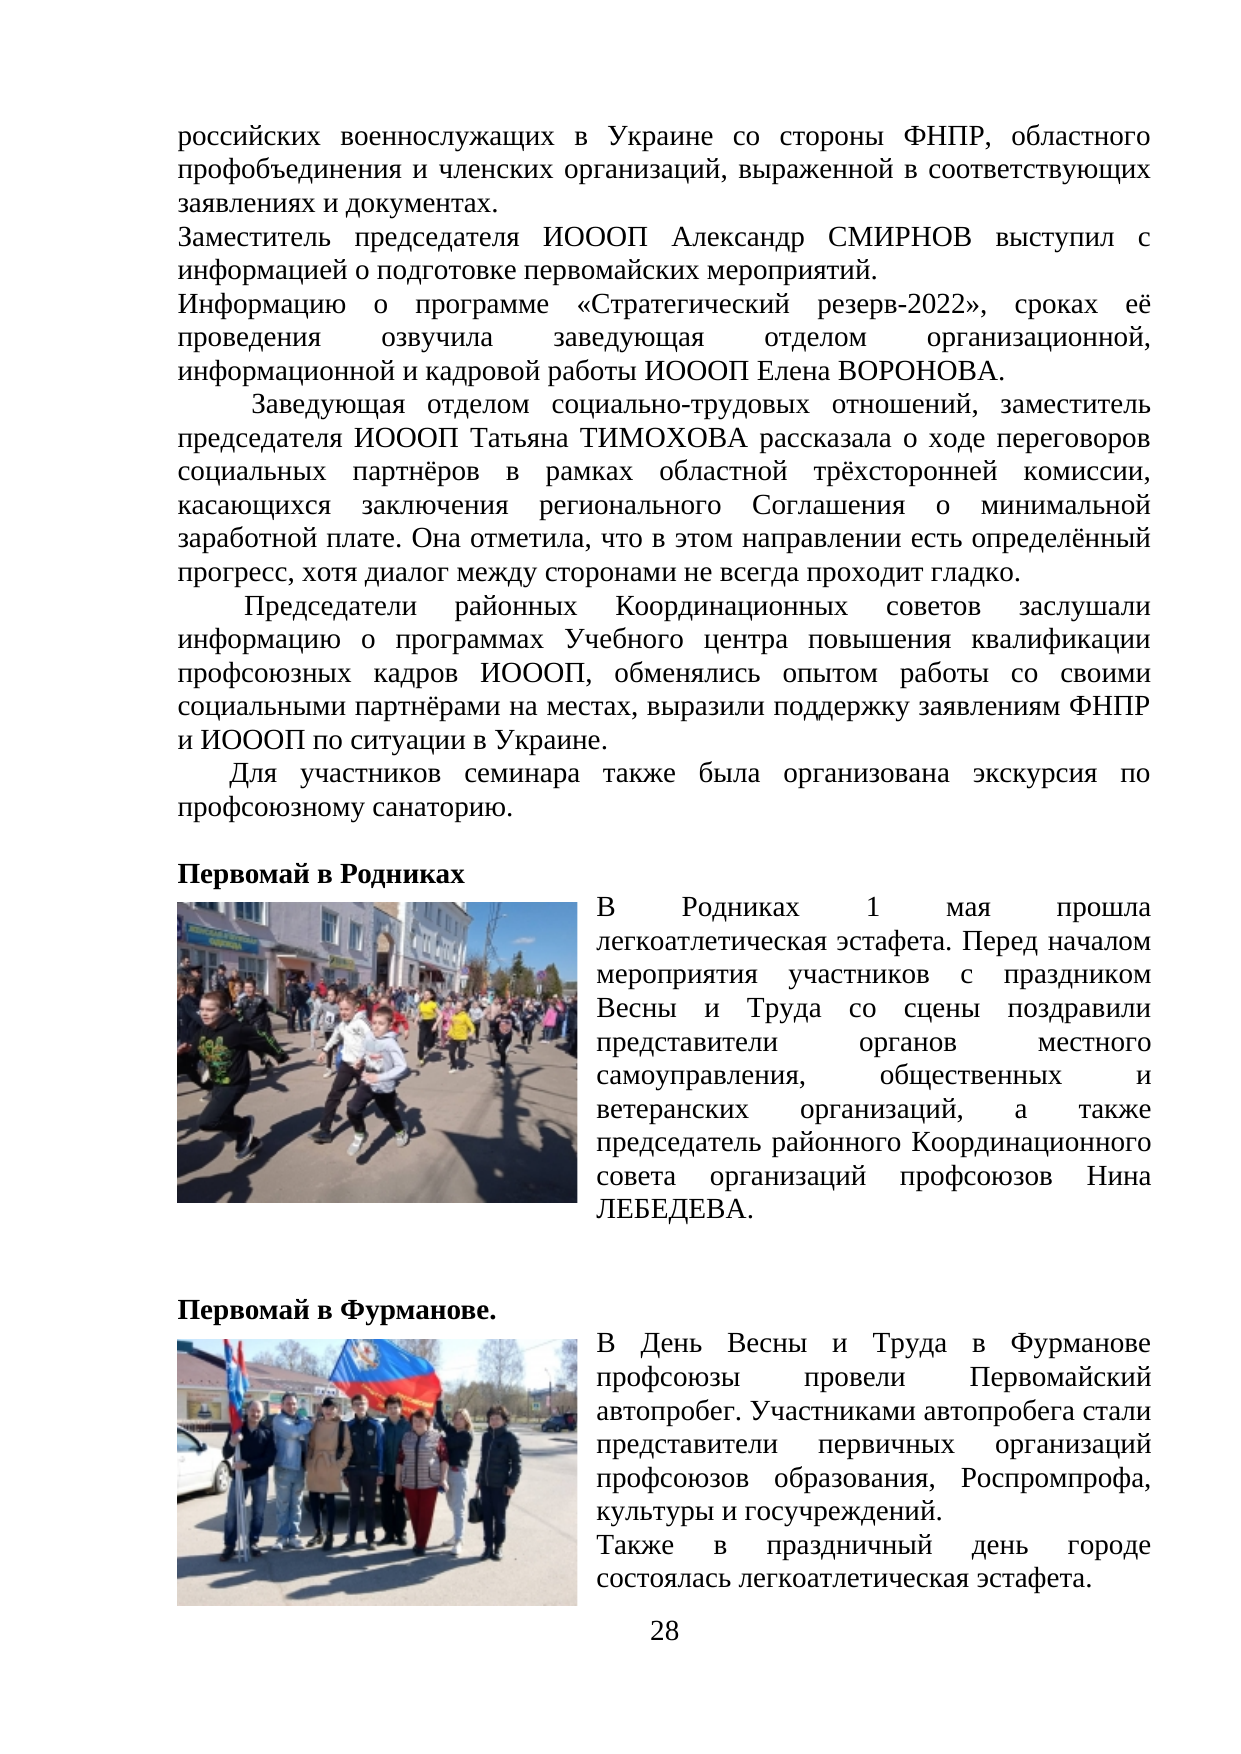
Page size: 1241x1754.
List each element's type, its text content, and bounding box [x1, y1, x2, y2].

picture [177, 1339, 578, 1606]
picture [177, 902, 578, 1203]
text Заведующая отделом социально-трудовых отношений, заместитель председателя ИОООП Татьяна ТИМОХОВА рассказала о ходе переговоров социальных партнёров в рамках областной трёхсторонней комиссии, касающихся заключения регионального Соглашения о минимальной заработной плате. Она отметила, что в этом направлении есть определённый прогресс, хотя диалог между сторонами не всегда проходит гладко. [177, 386, 1152, 588]
text Первомай в Фурманове. [177, 1292, 1152, 1326]
text Информацию о программе «Стратегический резерв-2022», сроках её проведения озвучила заведующая отделом организационной, информационной и кадровой работы ИОООП Елена ВОРОНОВА. [177, 286, 1152, 386]
text Для участников семинара также была организована экскурсия по профсоюзному санаторию. [177, 755, 1152, 822]
text Председатели районных Координационных советов заслушали информацию о программах Учебного центра повышения квалификации профсоюзных кадров ИОООП, обменялись опытом работы со своими социальными партнёрами на местах, выразили поддержку заявлениям ФНПР и ИОООП по ситуации в Украине. [177, 588, 1152, 755]
text Первомай в Родниках [177, 856, 1152, 889]
text Также в праздничный день городе состоялась легкоатлетическая эстафета. [578, 1527, 1152, 1594]
text В День Весны и Труда в Фурманове профсоюзы провели Первомайский автопробег. Участниками автопробега стали представители первичных организаций профсоюзов образования, Роспромпрофа, культуры и госучреждений. [177, 1326, 1152, 1527]
text Заместитель председателя ИОООП Александр СМИРНОВ выступил с информацией о подготовке первомайских мероприятий. [177, 219, 1152, 286]
